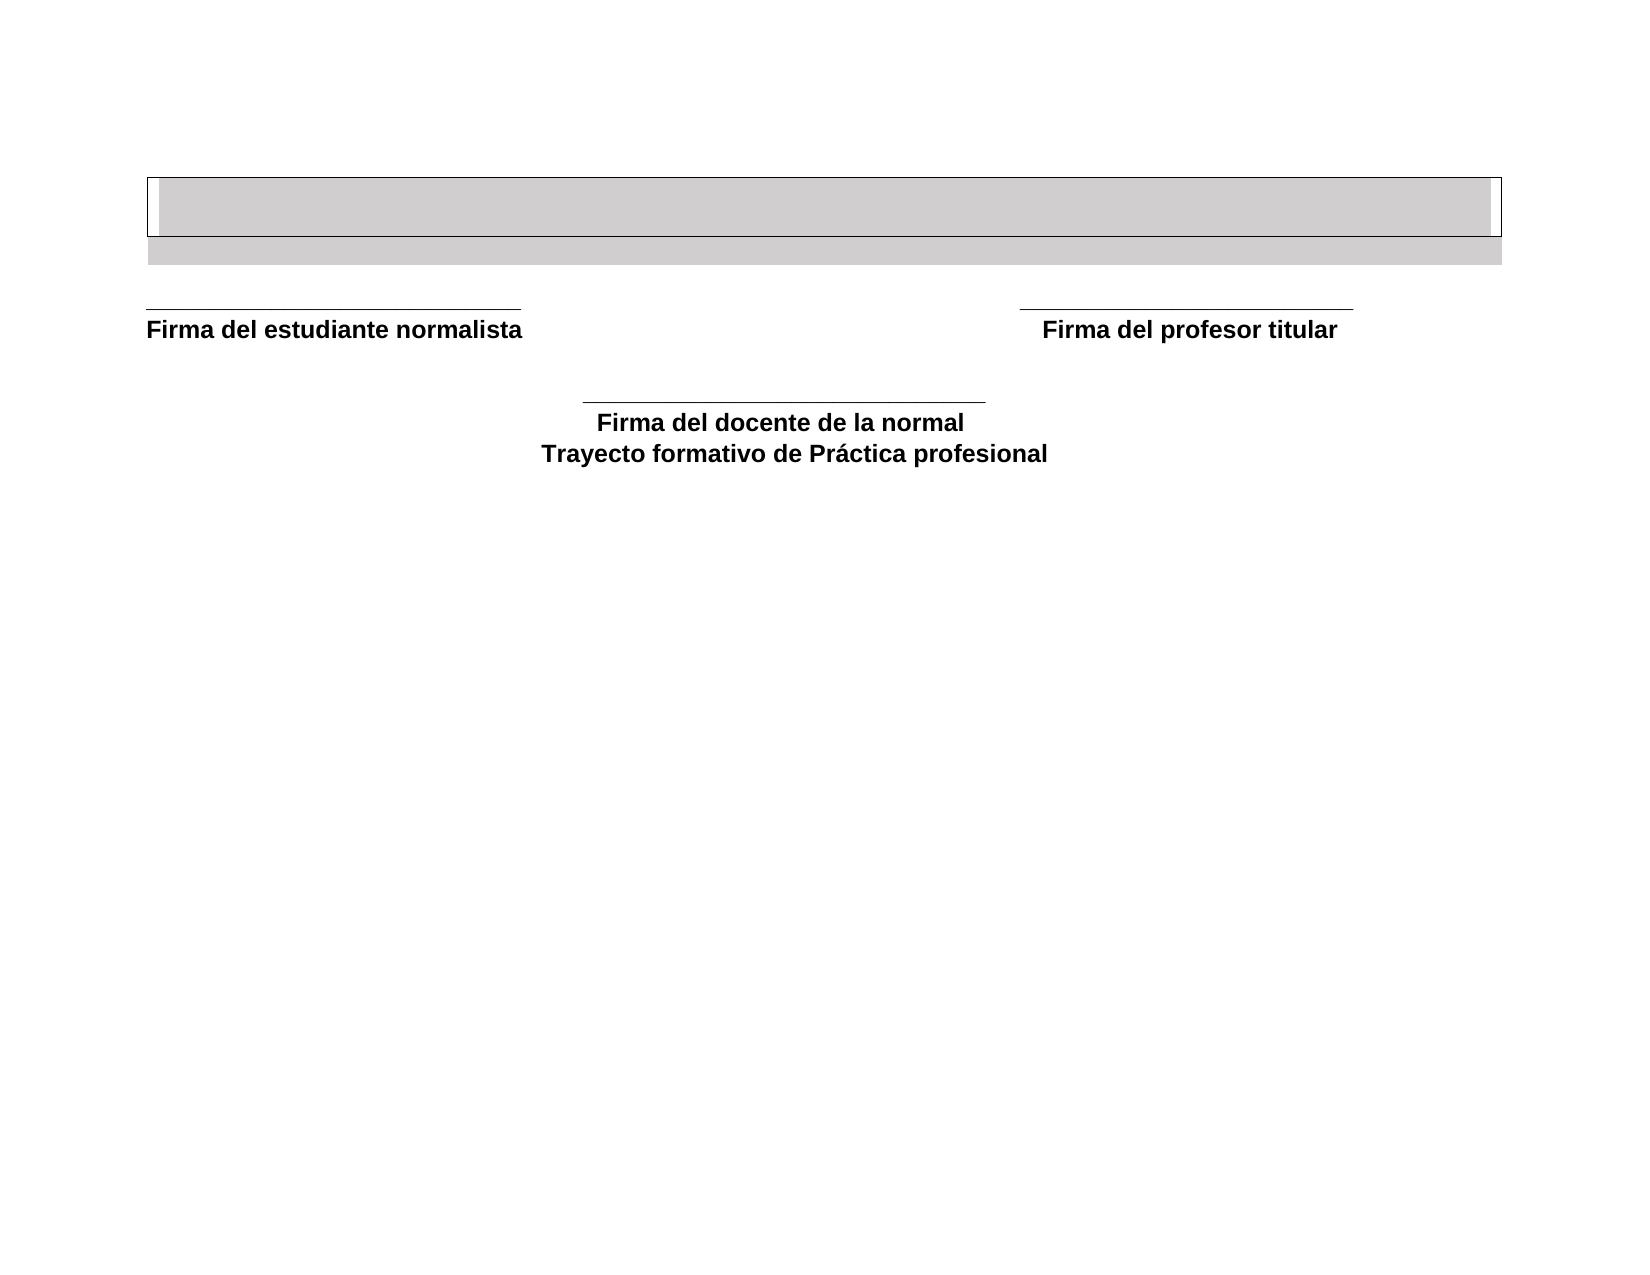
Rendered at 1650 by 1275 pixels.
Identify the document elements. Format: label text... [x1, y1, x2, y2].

text Trayecto formativo de Práctica profesional [146, 439, 1502, 468]
text ___________________________ ________________________ [146, 284, 1502, 312]
text _____________________________ [146, 377, 1502, 406]
text Firma del estudiante normalista Firma del profesor titular [146, 315, 1502, 344]
text Firma del docente de la normal [146, 408, 1502, 437]
